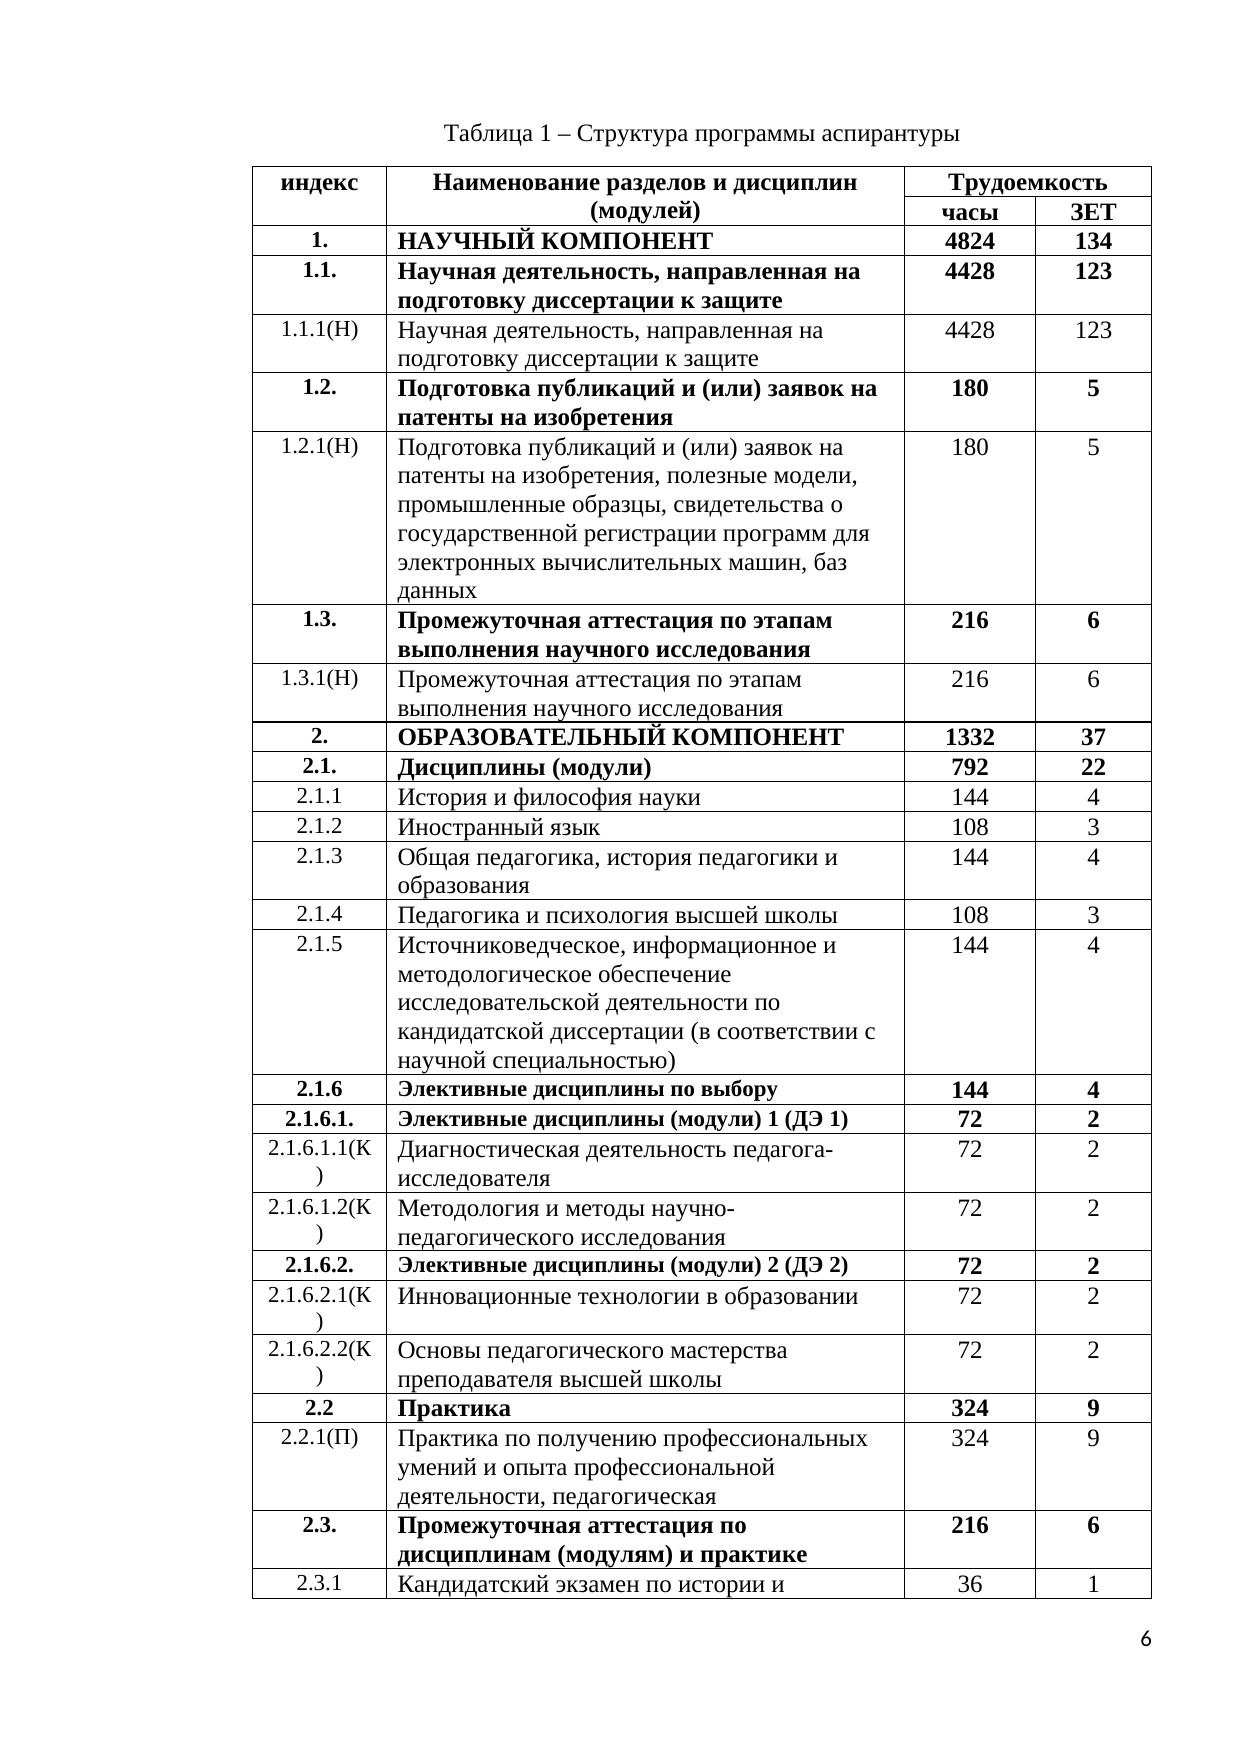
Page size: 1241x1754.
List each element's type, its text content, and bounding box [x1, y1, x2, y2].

table_cell 72 [905, 1281, 1035, 1334]
table_cell 1332 [905, 723, 1035, 751]
table_cell 2.3. [253, 1511, 386, 1568]
table_cell Подготовка публикаций и (или) заявок на патенты на изобретения, полезные модели, промышленные образцы, свидетельства о государственной регистрации программ для электронных вычислительных машин, баз данных [387, 432, 904, 604]
table_cell 2.2.1(П) [253, 1423, 386, 1509]
table_cell 2.1.5 [253, 930, 386, 1074]
table_cell 2.1.6.2. [253, 1251, 386, 1280]
table_cell 6 [1036, 664, 1151, 721]
table_cell 2.2 [253, 1394, 386, 1422]
table_cell Практика по получению профессиональных умений и опыта профессиональной деятельности, педагогическая [387, 1423, 904, 1509]
table_cell 2 [1036, 1105, 1151, 1133]
table_cell 144 [905, 930, 1035, 1074]
table_cell 2.1.6.1.1(К) [253, 1134, 386, 1192]
table_header индекс [253, 167, 386, 225]
table_cell 72 [905, 1251, 1035, 1280]
table_cell 4 [1036, 1075, 1151, 1103]
table_cell 72 [905, 1335, 1035, 1392]
table_cell 1.3.1(Н) [253, 664, 386, 721]
table_cell 2.1.3 [253, 842, 386, 899]
table_cell 123 [1036, 315, 1151, 372]
table_cell Основы педагогического мастерства преподавателя высшей школы [387, 1335, 904, 1392]
table_cell часы [905, 197, 1035, 225]
table_cell 2 [1036, 1251, 1151, 1280]
table_cell Иностранный язык [387, 812, 904, 841]
table_cell Педагогика и психология высшей школы [387, 900, 904, 929]
table_cell Промежуточная аттестация по дисциплинам (модулям) и практике [387, 1511, 904, 1568]
table_cell 4 [1036, 930, 1151, 1074]
table_cell 144 [905, 1075, 1035, 1103]
table_cell Практика [387, 1394, 904, 1422]
table_cell 2 [1036, 1281, 1151, 1334]
table_cell 216 [905, 664, 1035, 721]
table_cell 108 [905, 812, 1035, 841]
table_cell 36 [905, 1569, 1035, 1598]
table_cell 1.1. [253, 256, 386, 314]
table_header Наименование разделов и дисциплин (модулей) [387, 167, 904, 225]
table_cell 4824 [905, 226, 1035, 255]
table_cell 1.2.1(Н) [253, 432, 386, 604]
table_cell 1 [1036, 1569, 1151, 1598]
table_cell Промежуточная аттестация по этапам выполнения научного исследования [387, 605, 904, 663]
table_cell 4 [1036, 842, 1151, 899]
table_cell 108 [905, 900, 1035, 929]
table_cell ЗЕТ [1036, 197, 1151, 225]
table_cell 324 [905, 1394, 1035, 1422]
table_cell 1.1.1(H) [253, 315, 386, 372]
table_cell 324 [905, 1423, 1035, 1509]
table_cell Подготовка публикаций и (или) заявок на патенты на изобретения [387, 373, 904, 431]
table_cell 4 [1036, 782, 1151, 811]
table_cell 123 [1036, 256, 1151, 314]
table_cell Инновационные технологии в образовании [387, 1281, 904, 1334]
table_cell 4428 [905, 256, 1035, 314]
table_cell 2.1.6 [253, 1075, 386, 1103]
list Таблица 1 – Структура программы аспирантуры [252, 118, 1152, 147]
table_cell ОБРАЗОВАТЕЛЬНЫЙ КОМПОНЕНТ [387, 723, 904, 751]
table_cell 37 [1036, 723, 1151, 751]
table_cell 2. [253, 723, 386, 751]
table_cell Общая педагогика, история педагогики и образования [387, 842, 904, 899]
table_cell Источниковедческое, информационное и методологическое обеспечение исследовательской деятельности по кандидатской диссертации (в соответствии с научной специальностью) [387, 930, 904, 1074]
table_cell 792 [905, 752, 1035, 781]
table_cell 2.1.2 [253, 812, 386, 841]
table_cell Элективные дисциплины (модули) 1 (ДЭ 1) [387, 1105, 904, 1133]
table_cell Промежуточная аттестация по этапам выполнения научного исследования [387, 664, 904, 721]
table_cell 1. [253, 226, 386, 255]
table_cell 2.1.6.2.1(К) [253, 1281, 386, 1334]
table_cell 2.1.6.2.2(К) [253, 1335, 386, 1392]
table_cell 5 [1036, 373, 1151, 431]
table_cell 1.3. [253, 605, 386, 663]
table_cell 2.1.4 [253, 900, 386, 929]
table_cell 22 [1036, 752, 1151, 781]
table_cell 2 [1036, 1193, 1151, 1250]
table_cell 2.1. [253, 752, 386, 781]
table_cell 9 [1036, 1394, 1151, 1422]
table_cell НАУЧНЫЙ КОМПОНЕНТ [387, 226, 904, 255]
table_cell Дисциплины (модули) [387, 752, 904, 781]
table_cell 3 [1036, 812, 1151, 841]
table_cell 2.1.1 [253, 782, 386, 811]
table_cell 2.1.6.1. [253, 1105, 386, 1133]
table_cell 2.3.1 [253, 1569, 386, 1598]
table_cell 72 [905, 1134, 1035, 1192]
table_cell 3 [1036, 900, 1151, 929]
table_cell 72 [905, 1193, 1035, 1250]
table_cell Элективные дисциплины (модули) 2 (ДЭ 2) [387, 1251, 904, 1280]
table_cell 216 [905, 605, 1035, 663]
table_cell История и философия науки [387, 782, 904, 811]
table_header Трудоемкость [905, 167, 1151, 196]
table_cell Методология и методы научно-педагогического исследования [387, 1193, 904, 1250]
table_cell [387, 1569, 904, 1598]
table_cell Научная деятельность, направленная на подготовку диссертации к защите [387, 256, 904, 314]
table_cell 9 [1036, 1423, 1151, 1509]
table_cell 144 [905, 782, 1035, 811]
table_cell 180 [905, 432, 1035, 604]
table_cell Диагностическая деятельность педагога-исследователя [387, 1134, 904, 1192]
table_cell 216 [905, 1511, 1035, 1568]
table_cell 2.1.6.1.2(К) [253, 1193, 386, 1250]
table_cell 2 [1036, 1335, 1151, 1392]
table_cell 180 [905, 373, 1035, 431]
table_cell 1.2. [253, 373, 386, 431]
table_cell 2 [1036, 1134, 1151, 1192]
table_cell 5 [1036, 432, 1151, 604]
table_cell Научная деятельность, направленная на подготовку диссертации к защите [387, 315, 904, 372]
table_cell Элективные дисциплины по выбору [387, 1075, 904, 1103]
table_cell 72 [905, 1105, 1035, 1133]
table_cell 6 [1036, 605, 1151, 663]
table_cell 134 [1036, 226, 1151, 255]
table_cell 6 [1036, 1511, 1151, 1568]
table_cell 4428 [905, 315, 1035, 372]
table_cell 144 [905, 842, 1035, 899]
